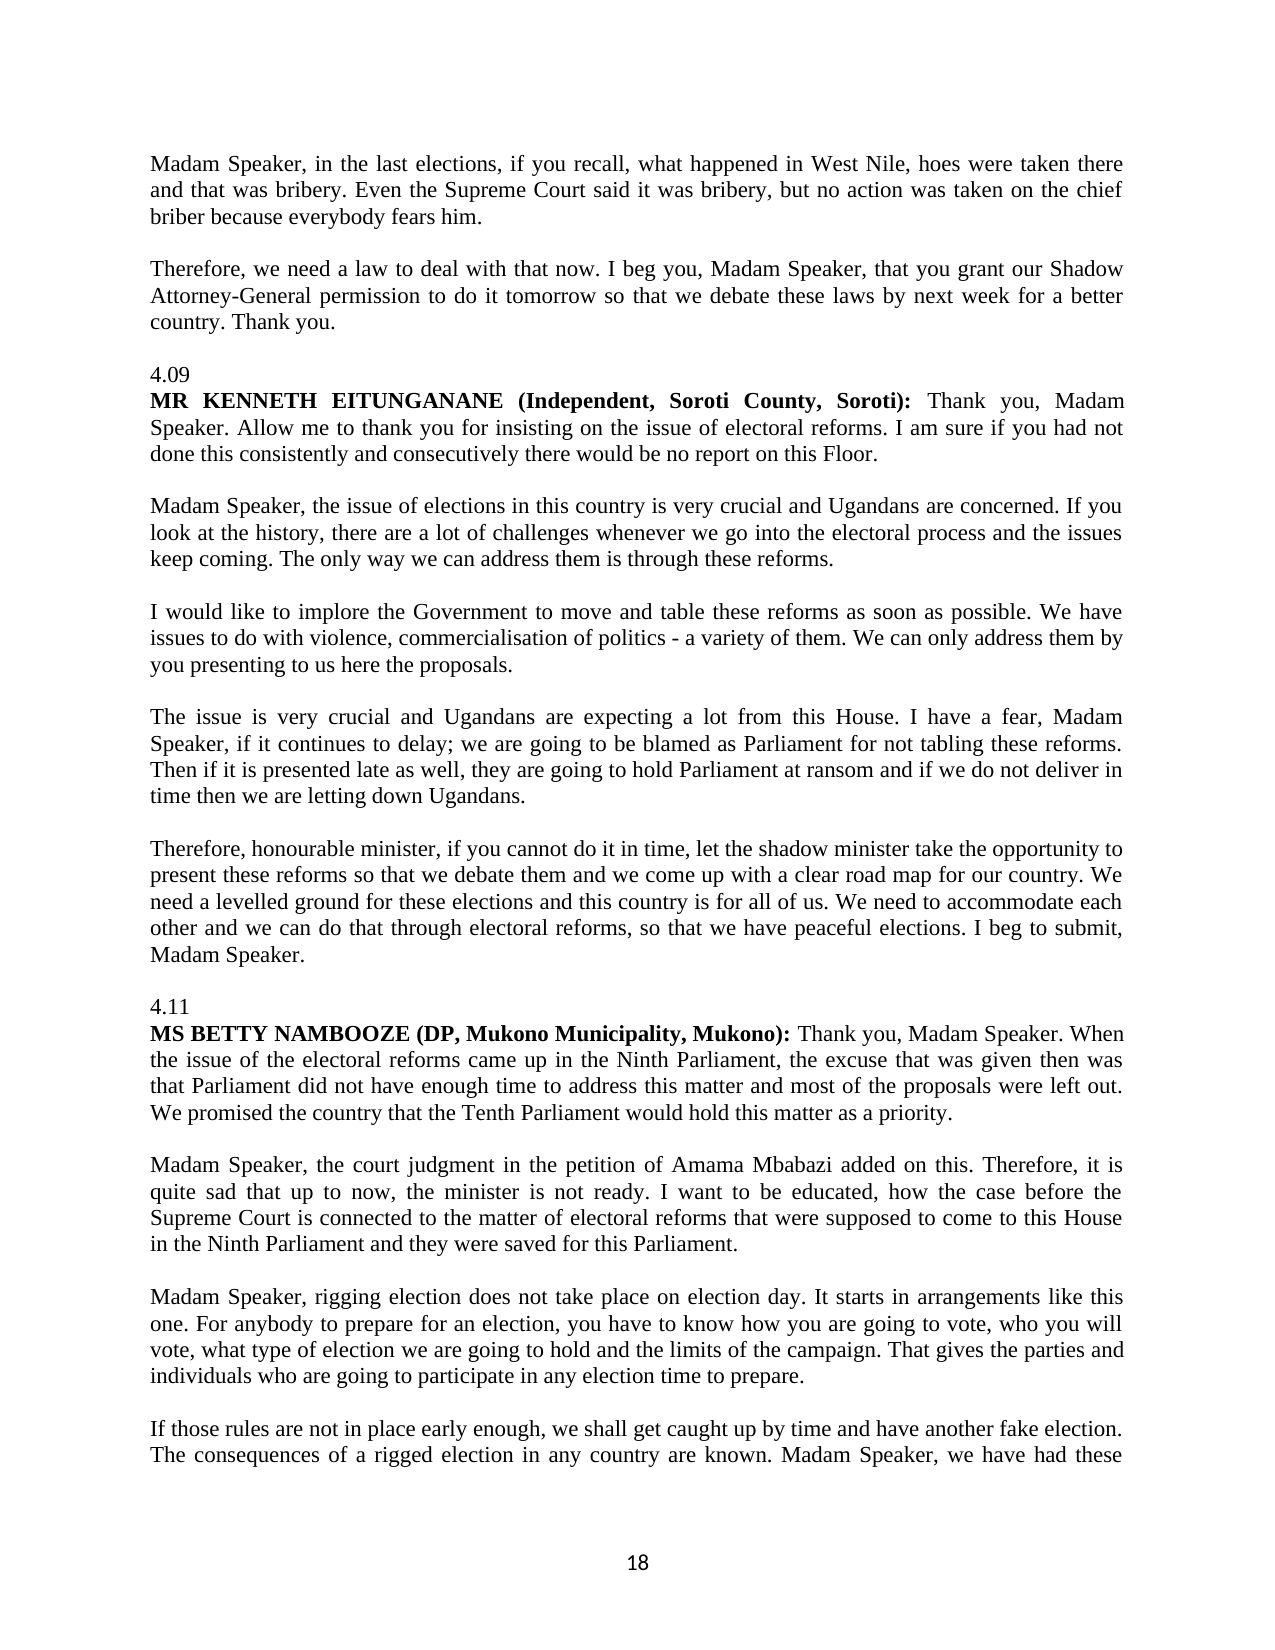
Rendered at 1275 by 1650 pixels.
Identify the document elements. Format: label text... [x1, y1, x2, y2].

text 4.09 [150, 361, 1125, 387]
text Madam Speaker, the issue of elections in this country is very crucial and Ugandans are concerned. If you look at the history, there are a lot of challenges whenever we go into the electoral process and the issues keep coming. The only way we can address them is through these reforms. [150, 493, 1125, 572]
text Therefore, honourable minister, if you cannot do it in time, let the shadow minister take the opportunity to present these reforms so that we debate them and we come up with a clear road map for our country. We need a levelled ground for these elections and this country is for all of us. We need to accommodate each other and we can do that through electoral reforms, so that we have peaceful elections. I beg to submit, Madam Speaker. [150, 835, 1125, 967]
text Therefore, we need a law to deal with that now. I beg you, Madam Speaker, that you grant our Shadow Attorney-General permission to do it tomorrow so that we debate these laws by next week for a better country. Thank you. [150, 255, 1125, 334]
text MS BETTY NAMBOOZE (DP, Mukono Municipality, Mukono): Thank you, Madam Speaker. When the issue of the electoral reforms came up in the Ninth Parliament, the excuse that was given then was that Parliament did not have enough time to address this matter and most of the proposals were left out. We promised the country that the Tenth Parliament would hold this matter as a priority. [150, 1020, 1125, 1125]
text Madam Speaker, rigging election does not take place on election day. It starts in arrangements like this one. For anybody to prepare for an election, you have to know how you are going to vote, who you will vote, what type of election we are going to hold and the limits of the campaign. That gives the parties and individuals who are going to participate in any election time to prepare. [150, 1283, 1125, 1389]
text I would like to implore the Government to move and table these reforms as soon as possible. We have issues to do with violence, commercialisation of politics - a variety of them. We can only address them by you presenting to us here the proposals. [150, 598, 1125, 677]
text Madam Speaker, the court judgment in the petition of Amama Mbabazi added on this. Therefore, it is quite sad that up to now, the minister is not ready. I want to be educated, how the case before the Supreme Court is connected to the matter of electoral reforms that were supposed to come to this House in the Ninth Parliament and they were saved for this Parliament. [150, 1151, 1125, 1257]
text 4.11 [150, 993, 1125, 1020]
text The issue is very crucial and Ugandans are expecting a lot from this House. I have a fear, Madam Speaker, if it continues to delay; we are going to be blamed as Parliament for not tabling these reforms. Then if it is presented late as well, they are going to hold Parliament at ransom and if we do not deliver in time then we are letting down Ugandans. [150, 703, 1125, 809]
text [150, 1415, 1125, 1468]
text MR KENNETH EITUNGANANE (Independent, Soroti County, Soroti): Thank you, Madam Speaker. Allow me to thank you for insisting on the issue of electoral reforms. I am sure if you had not done this consistently and consecutively there would be no report on this Floor. [150, 387, 1125, 466]
text Madam Speaker, in the last elections, if you recall, what happened in West Nile, hoes were taken there and that was bribery. Even the Supreme Court said it was bribery, but no action was taken on the chief briber because everybody fears him. [150, 150, 1125, 229]
